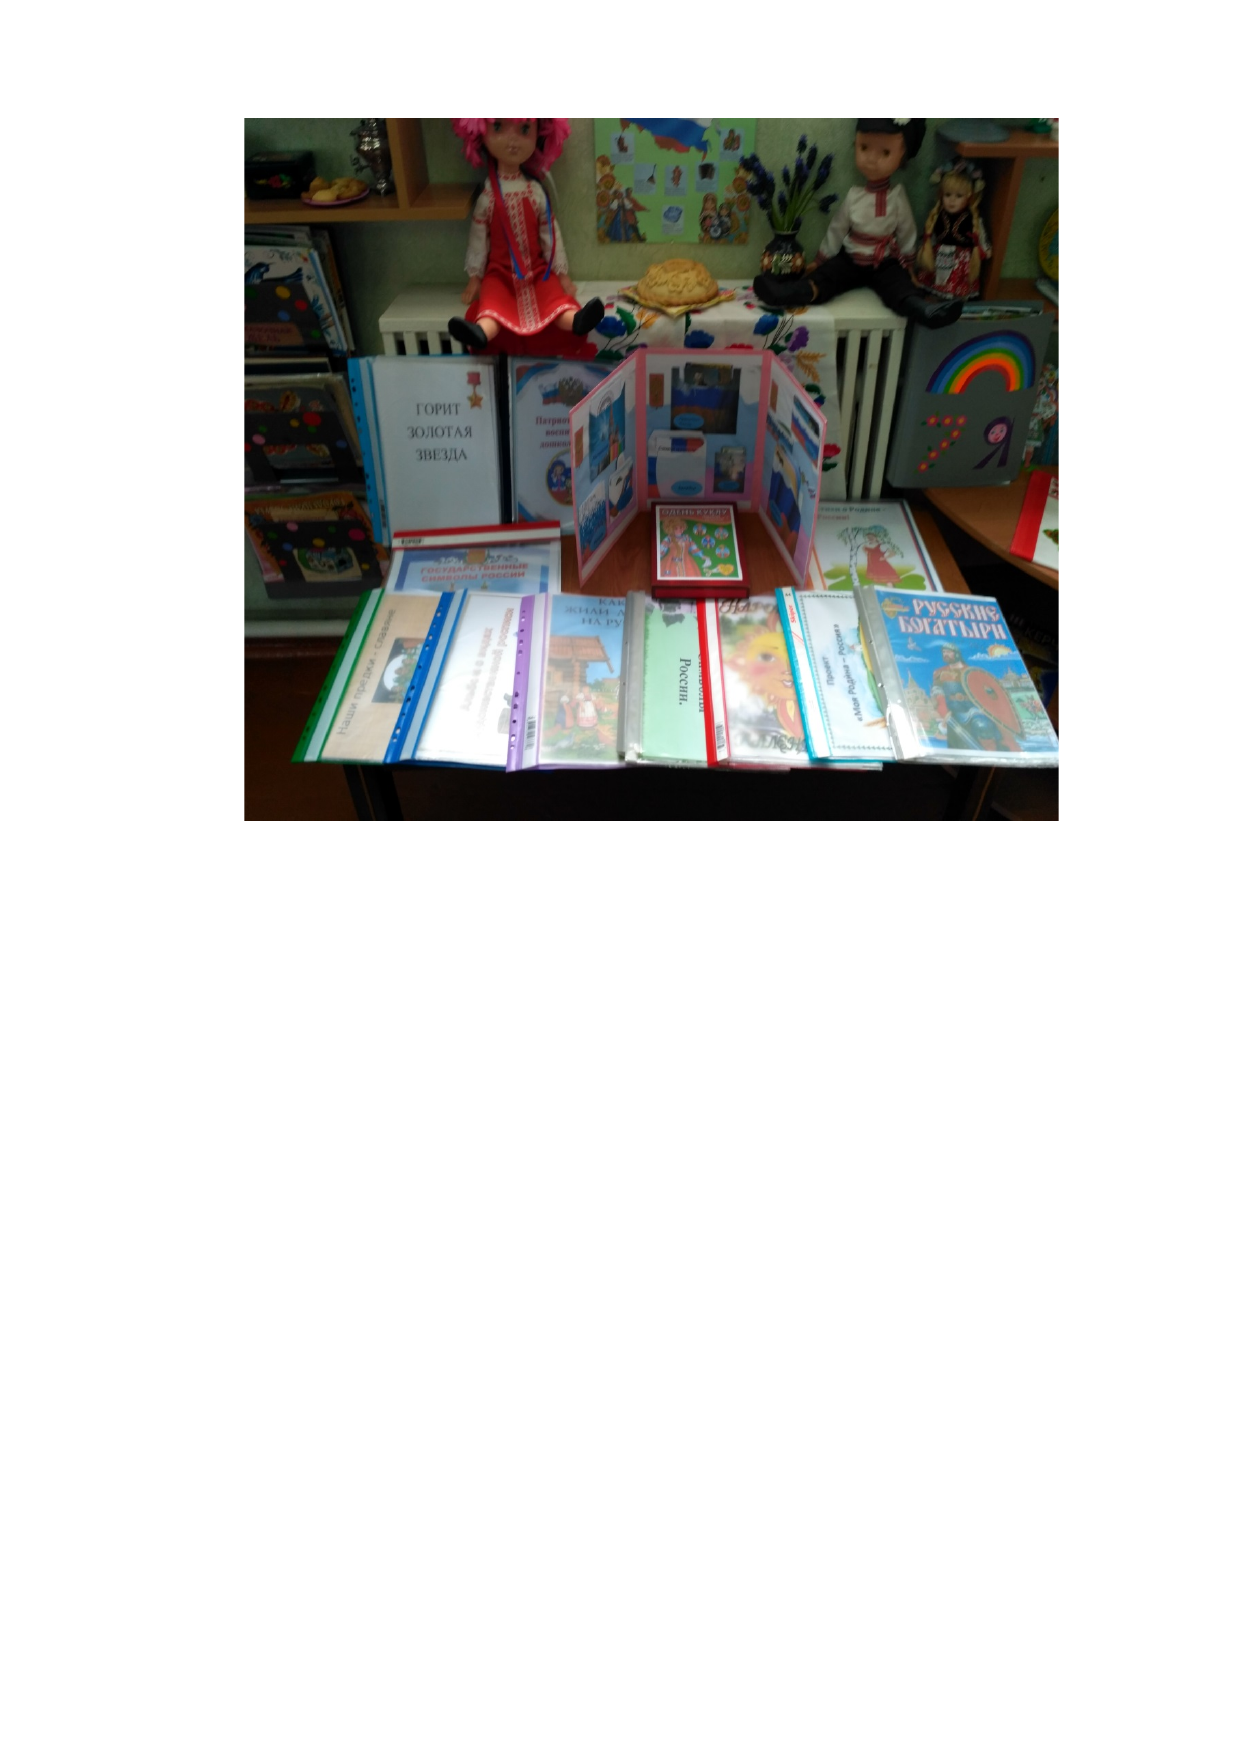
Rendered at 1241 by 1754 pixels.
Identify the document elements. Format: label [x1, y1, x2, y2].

picture [244, 118, 1059, 821]
